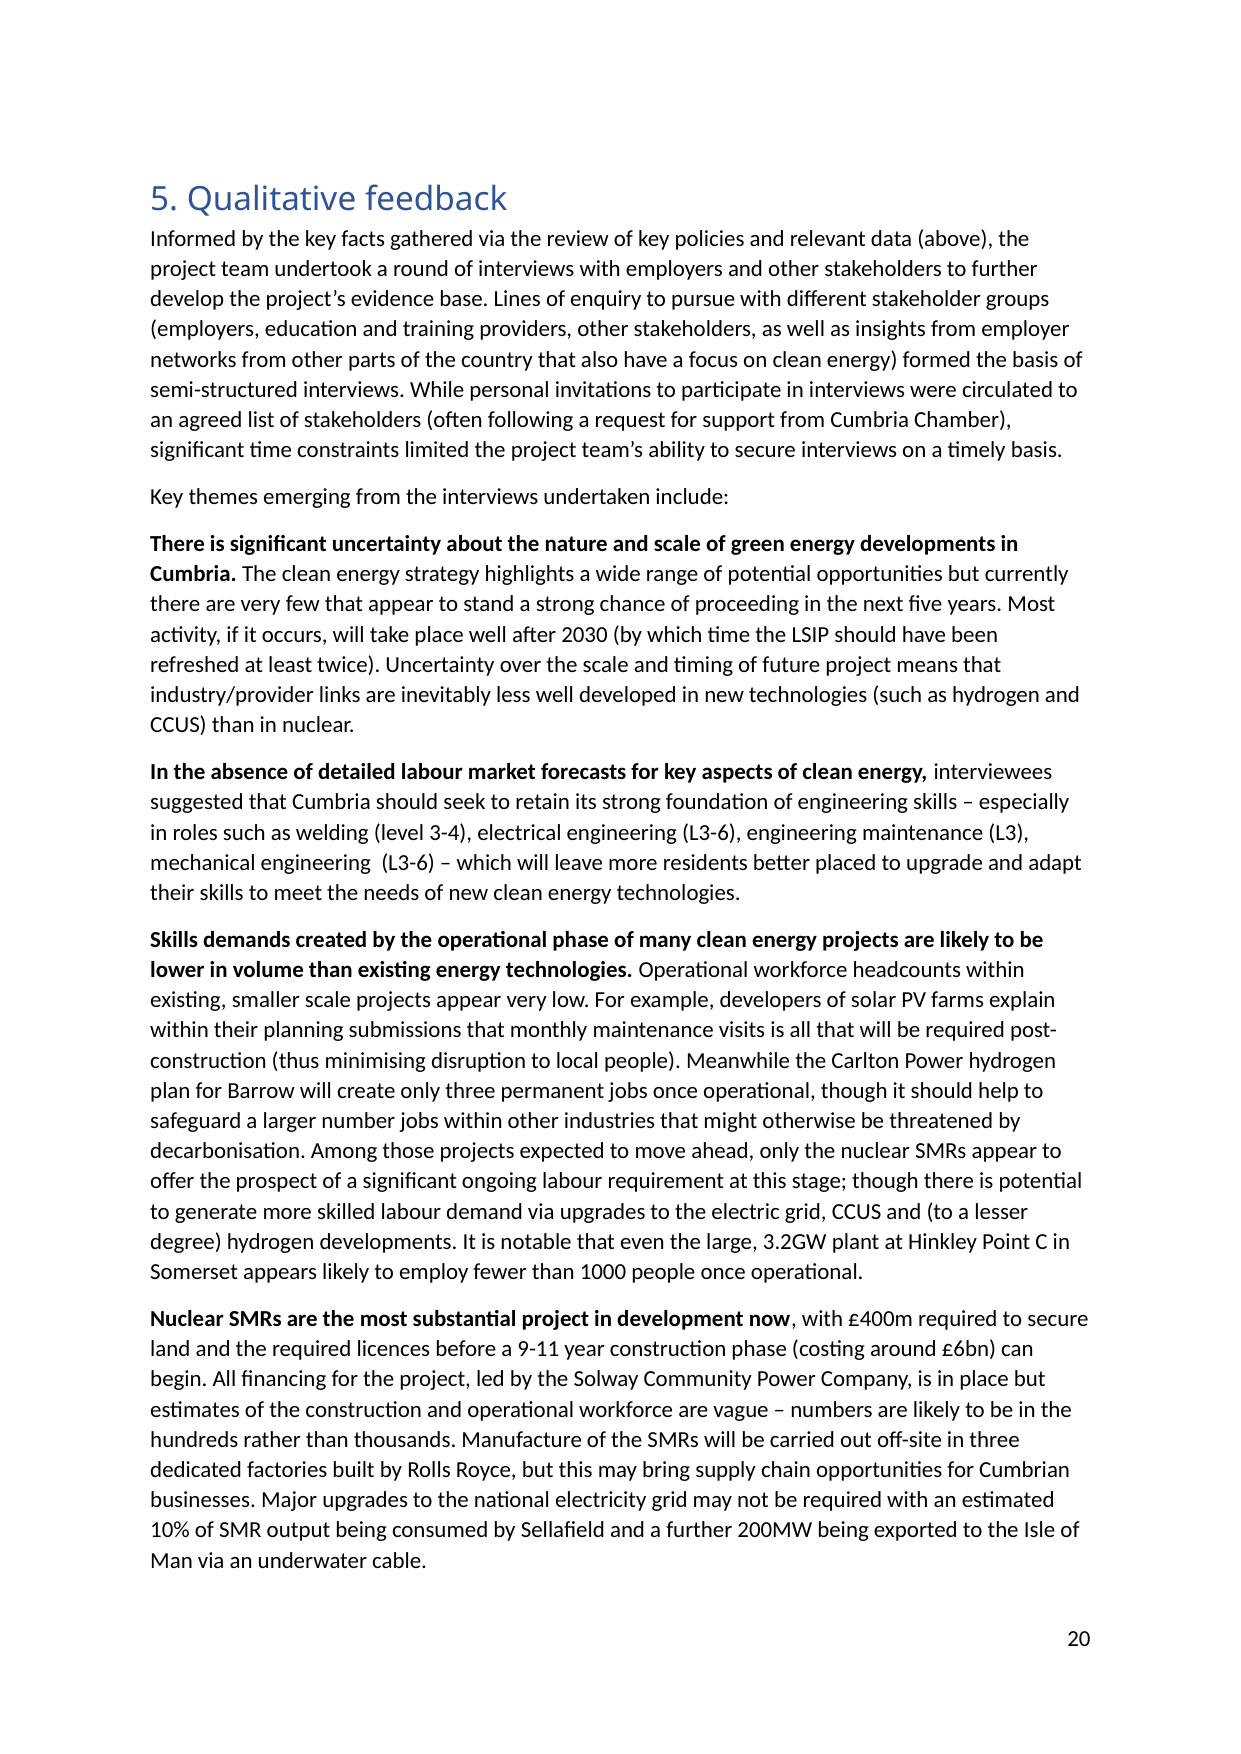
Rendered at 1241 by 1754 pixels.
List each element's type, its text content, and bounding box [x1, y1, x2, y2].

text Key themes emerging from the interviews undertaken include: [150, 482, 1090, 510]
text Skills demands created by the operational phase of many clean energy projects are likely to be lower in volume than existing energy technologies. Operational workforce headcounts within existing, smaller scale projects appear very low. For example, developers of solar PV farms explain within their planning submissions that monthly maintenance visits is all that will be required post-construction (thus minimising disruption to local people). Meanwhile the Carlton Power hydrogen plan for Barrow will create only three permanent jobs once operational, though it should help to safeguard a larger number jobs within other industries that might otherwise be threatened by decarbonisation. Among those projects expected to move ahead, only the nuclear SMRs appear to offer the prospect of a significant ongoing labour requirement at this stage; though there is potential to generate more skilled labour demand via upgrades to the electric grid, CCUS and (to a lesser degree) hydrogen developments. It is notable that even the large, 3.2GW plant at Hinkley Point C in Somerset appears likely to employ fewer than 1000 people once operational. [150, 925, 1090, 1285]
text There is significant uncertainty about the nature and scale of green energy developments in Cumbria. The clean energy strategy highlights a wide range of potential opportunities but currently there are very few that appear to stand a strong chance of proceeding in the next five years. Most activity, if it occurs, will take place well after 2030 (by which time the LSIP should have been refreshed at least twice). Uncertainty over the scale and timing of future project means that industry/provider links are inevitably less well developed in new technologies (such as hydrogen and CCUS) than in nuclear. [150, 529, 1090, 738]
text In the absence of detailed labour market forecasts for key aspects of clean energy, interviewees suggested that Cumbria should seek to retain its strong foundation of engineering skills – especially in roles such as welding (level 3-4), electrical engineering (L3-6), engineering maintenance (L3), mechanical engineering (L3-6) – which will leave more residents better placed to upgrade and adapt their skills to meet the needs of new clean energy technologies. [150, 757, 1090, 906]
subtitle 5. Qualitative feedback [150, 175, 1090, 220]
text Informed by the key facts gathered via the review of key policies and relevant data (above), the project team undertook a round of interviews with employers and other stakeholders to further develop the project’s evidence base. Lines of enquiry to pursue with different stakeholder groups (employers, education and training providers, other stakeholders, as well as insights from employer networks from other parts of the country that also have a focus on clean energy) formed the basis of semi-structured interviews. While personal invitations to participate in interviews were circulated to an agreed list of stakeholders (often following a request for support from Cumbria Chamber), significant time constraints limited the project team’s ability to secure interviews on a timely basis. [150, 224, 1090, 463]
text Nuclear SMRs are the most substantial project in development now, with £400m required to secure land and the required licences before a 9-11 year construction phase (costing around £6bn) can begin. All financing for the project, led by the Solway Community Power Company, is in place but estimates of the construction and operational workforce are vague – numbers are likely to be in the hundreds rather than thousands. Manufacture of the SMRs will be carried out off-site in three dedicated factories built by Rolls Royce, but this may bring supply chain opportunities for Cumbrian businesses. Major upgrades to the national electricity grid may not be required with an estimated 10% of SMR output being consumed by Sellafield and a further 200MW being exported to the Isle of Man via an underwater cable. [150, 1304, 1090, 1574]
